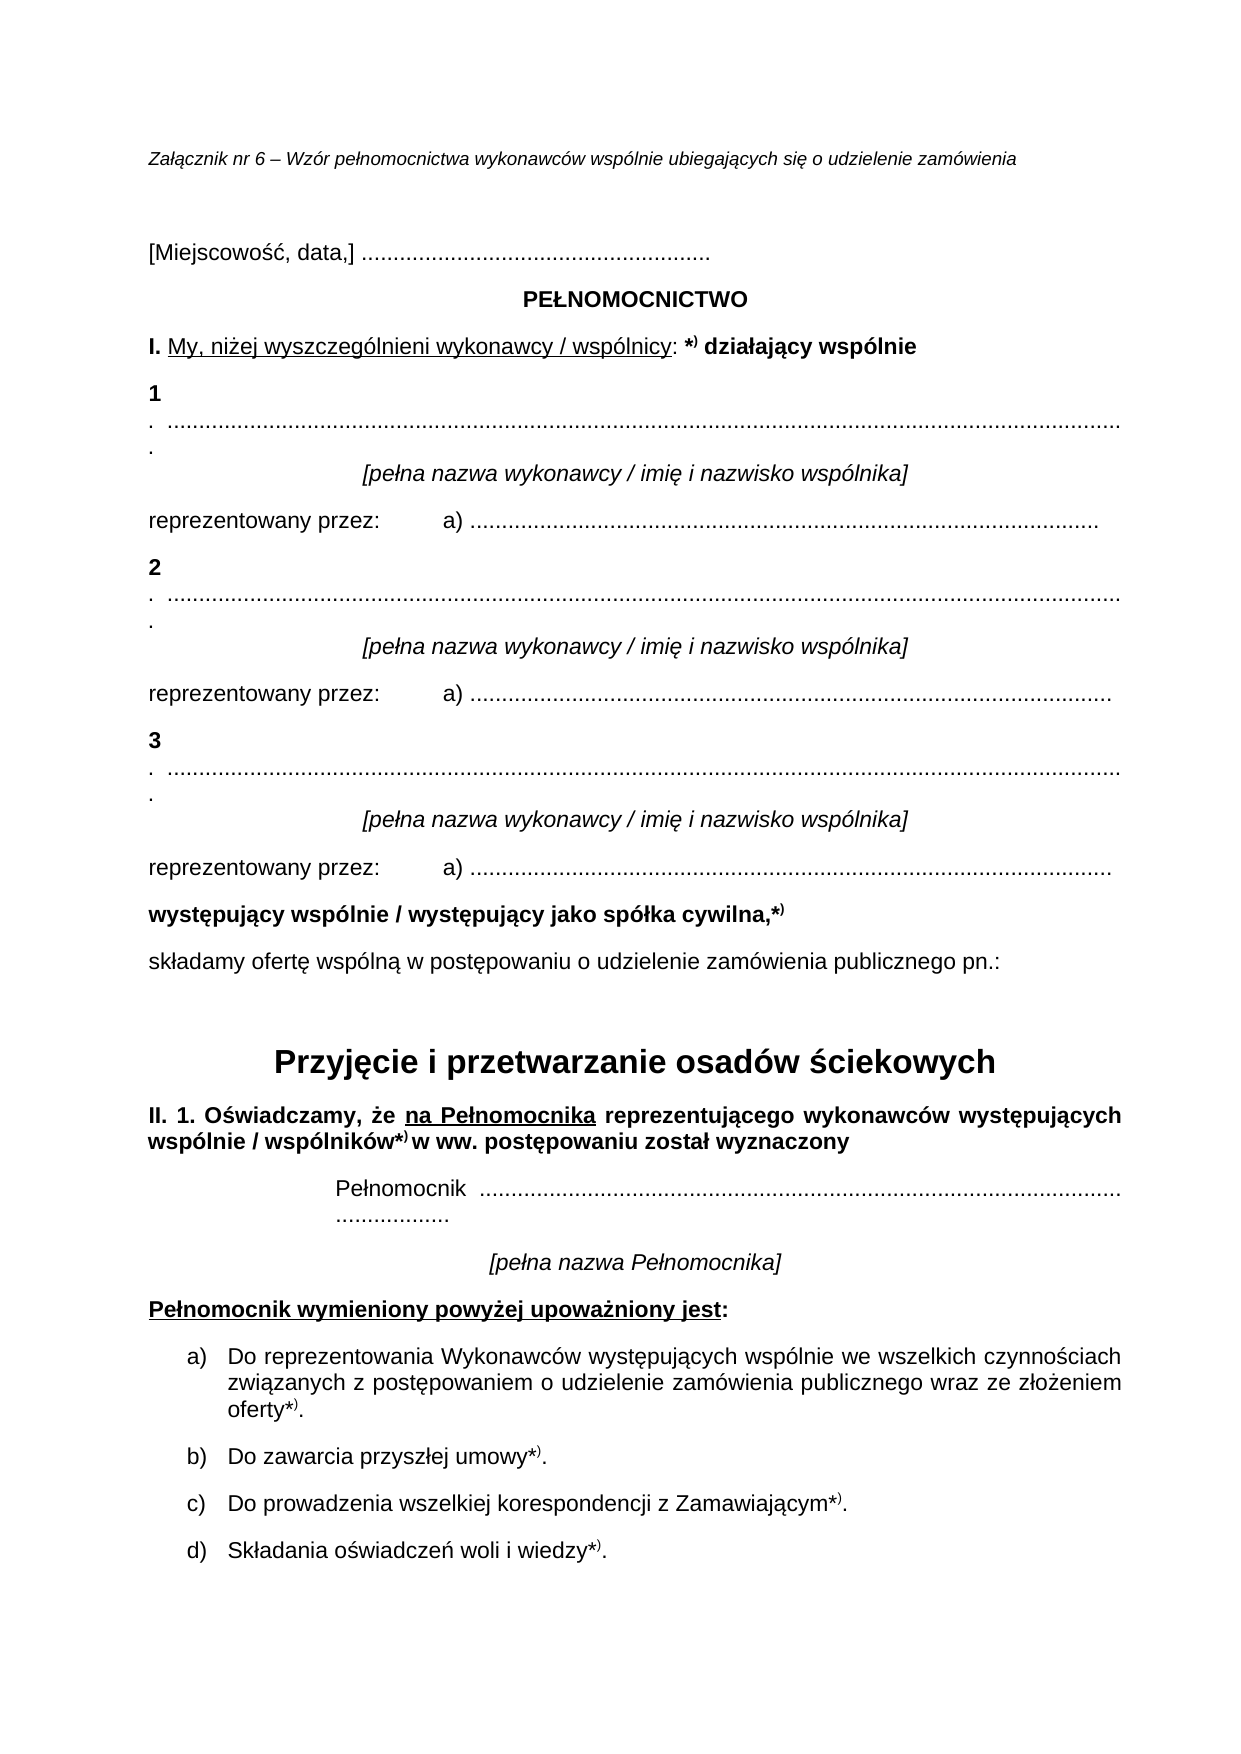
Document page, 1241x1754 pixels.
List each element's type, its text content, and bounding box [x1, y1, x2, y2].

text II. 1. Oświadczamy, że na Pełnomocnika reprezentującego wykonawców występujących wspólnie / wspólników*) w ww. postępowaniu został wyznaczony [148, 1102, 1122, 1154]
text 2. ....................................................................................................................................................... [148, 554, 1122, 633]
text 3. ....................................................................................................................................................... [148, 727, 1122, 806]
text 1. ....................................................................................................................................................... [148, 380, 1122, 459]
text Załącznik nr 6 – Wzór pełnomocnictwa wykonawców wspólnie ubiegających się o udzielenie zamówienia [148, 148, 1122, 169]
text Przyjęcie i przetwarzanie osadów ściekowych [148, 1042, 1122, 1081]
text reprezentowany przez: a) ..................................................................................................... [148, 680, 1122, 706]
text reprezentowany przez: a) ................................................................................................... [148, 507, 1122, 533]
text [Miejscowość, data,] ....................................................... [148, 239, 1122, 265]
list Składania oświadczeń woli i wiedzy*). [187, 1537, 1122, 1564]
text PEŁNOMOCNICTWO [148, 286, 1122, 312]
text występujący wspólnie / występujący jako spółka cywilna,*) [148, 901, 1122, 927]
text I. My, niżej wyszczególnieni wykonawcy / wspólnicy: *) działający wspólnie [148, 333, 1122, 359]
text [pełna nazwa wykonawcy / imię i nazwisko wspólnika] [148, 806, 1122, 833]
text [pełna nazwa wykonawcy / imię i nazwisko wspólnika] [148, 633, 1122, 659]
list Do reprezentowania Wykonawców występujących wspólnie we wszelkich czynnościach związanych z postępowaniem o udzielenie zamówienia publicznego wraz ze złożeniem oferty*). [187, 1343, 1122, 1422]
text Pełnomocnik wymieniony powyżej upoważniony jest: [148, 1296, 1122, 1322]
list Pełnomocnik ....................................................................................................................... [298, 1175, 1122, 1228]
list Do zawarcia przyszłej umowy*). [187, 1443, 1122, 1469]
text [pełna nazwa wykonawcy / imię i nazwisko wspólnika] [148, 459, 1122, 486]
text reprezentowany przez: a) ..................................................................................................... [148, 853, 1122, 880]
text składamy ofertę wspólną w postępowaniu o udzielenie zamówienia publicznego pn.: [148, 948, 1122, 974]
list Do prowadzenia wszelkiej korespondencji z Zamawiającym*). [187, 1490, 1122, 1516]
text [pełna nazwa Pełnomocnika] [148, 1249, 1122, 1275]
